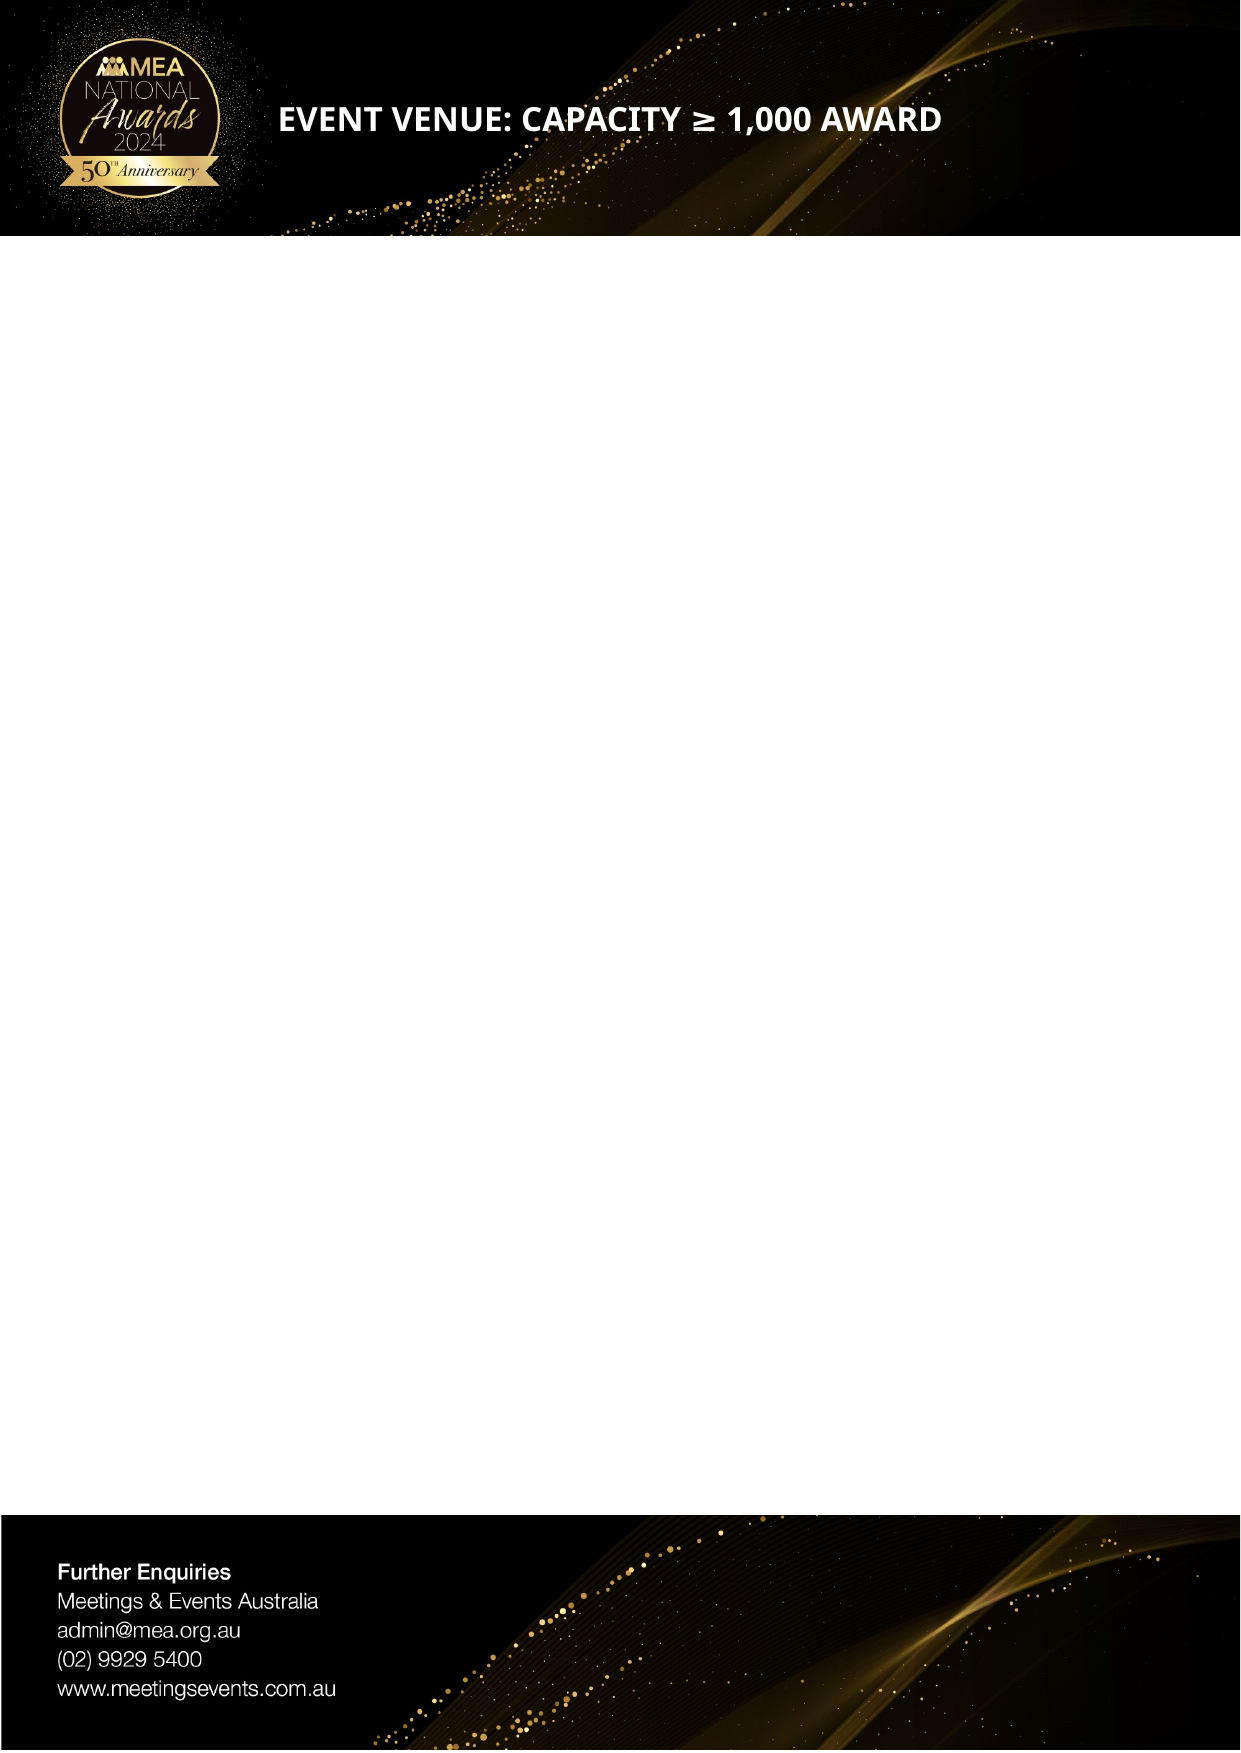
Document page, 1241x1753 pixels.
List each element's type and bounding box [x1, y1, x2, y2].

picture [0, 0, 1241, 236]
picture [1, 1515, 1241, 1750]
